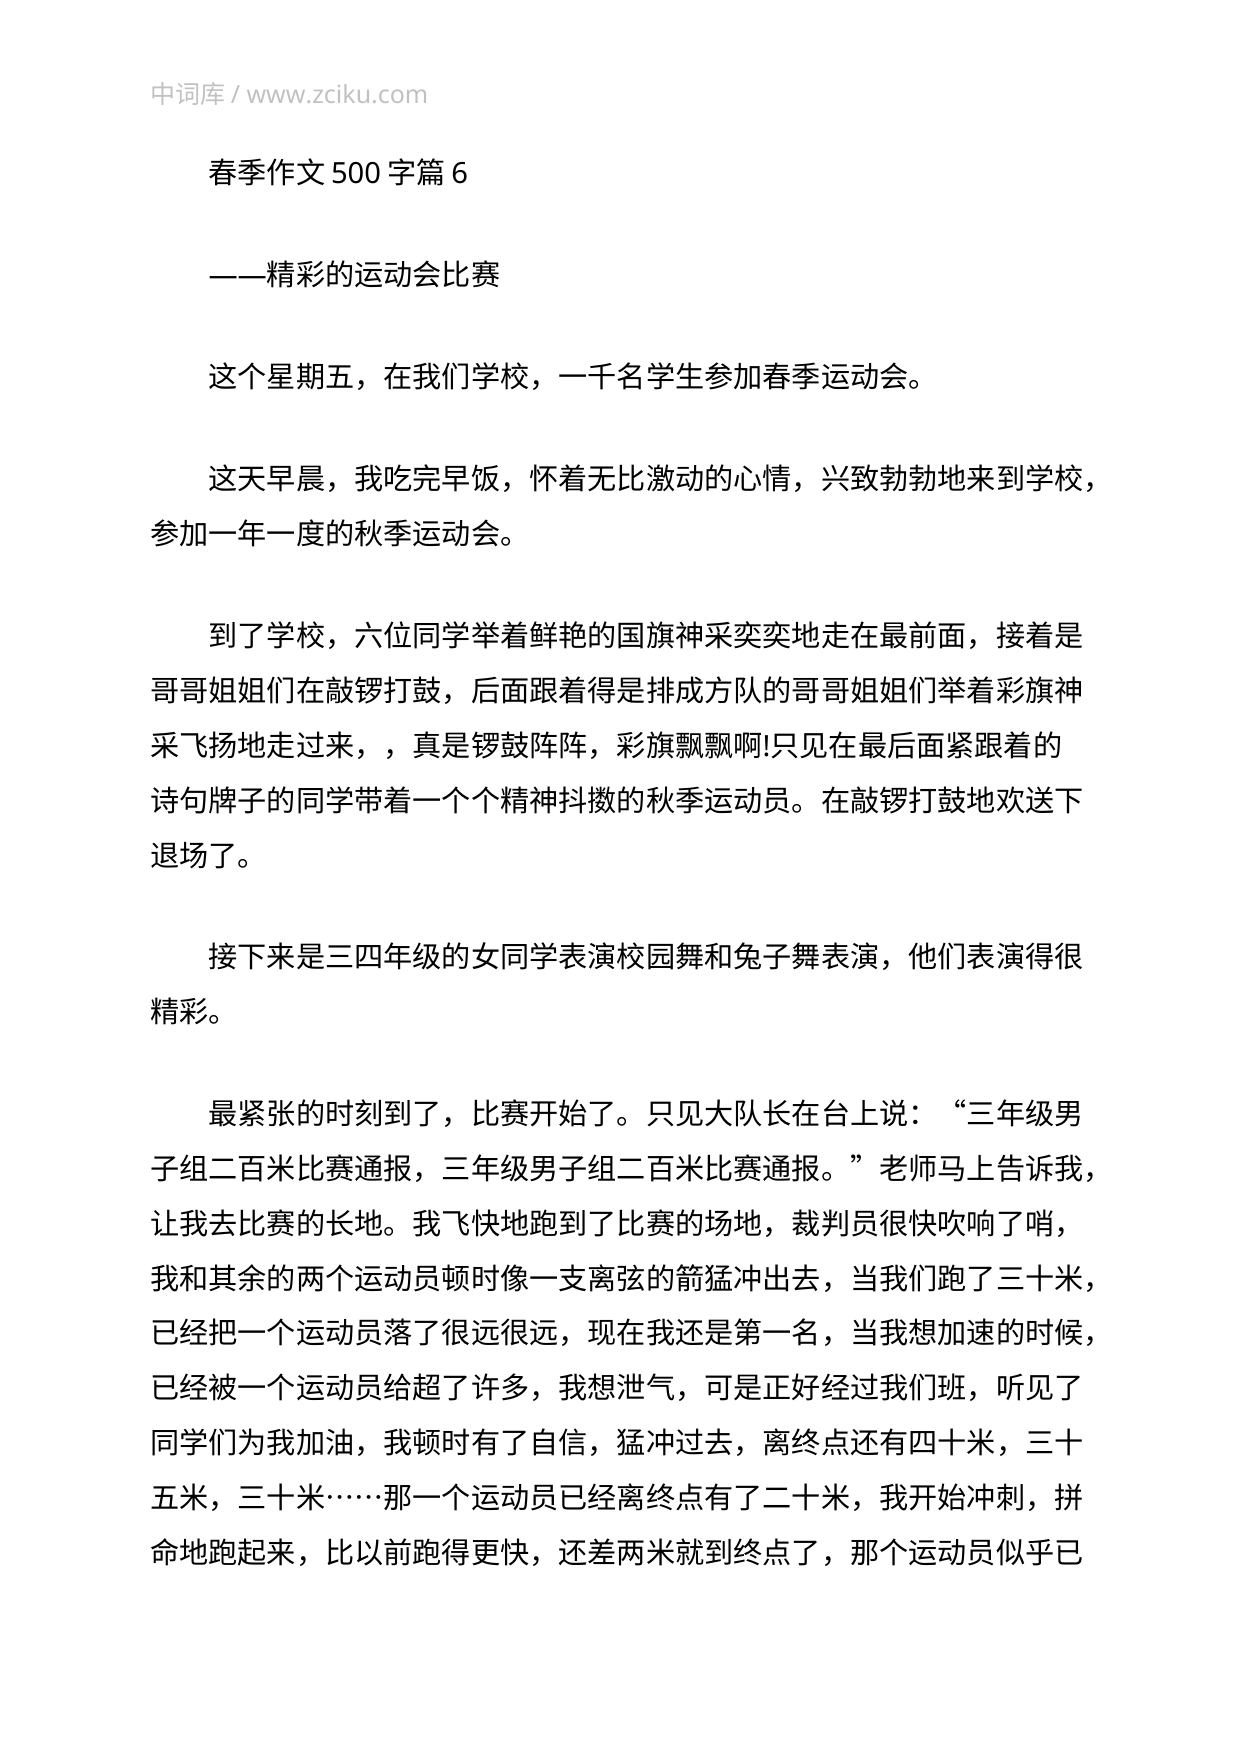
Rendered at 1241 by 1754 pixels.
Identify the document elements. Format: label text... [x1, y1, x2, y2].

text 春季作文500字篇6 [150, 150, 1090, 192]
text 接下来是三四年级的女同学表演校园舞和兔子舞表演，他们表演得很精彩。 [150, 934, 1090, 1031]
text 到了学校，六位同学举着鲜艳的国旗神采奕奕地走在最前面，接着是哥哥姐姐们在敲锣打鼓，后面跟着得是排成方队的哥哥姐姐们举着彩旗神采飞扬地走过来，，真是锣鼓阵阵，彩旗飘飘啊!只见在最后面紧跟着的诗句牌子的同学带着一个个精神抖擞的秋季运动员。在敲锣打鼓地欢送下退场了。 [150, 612, 1090, 874]
text 这天早晨，我吃完早饭，怀着无比激动的心情，兴致勃勃地来到学校，参加一年一度的秋季运动会。 [150, 456, 1090, 553]
text 这个星期五，在我们学校，一千名学生参加春季运动会。 [150, 354, 1090, 396]
text ――精彩的运动会比赛 [150, 252, 1090, 294]
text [150, 1091, 1090, 1572]
